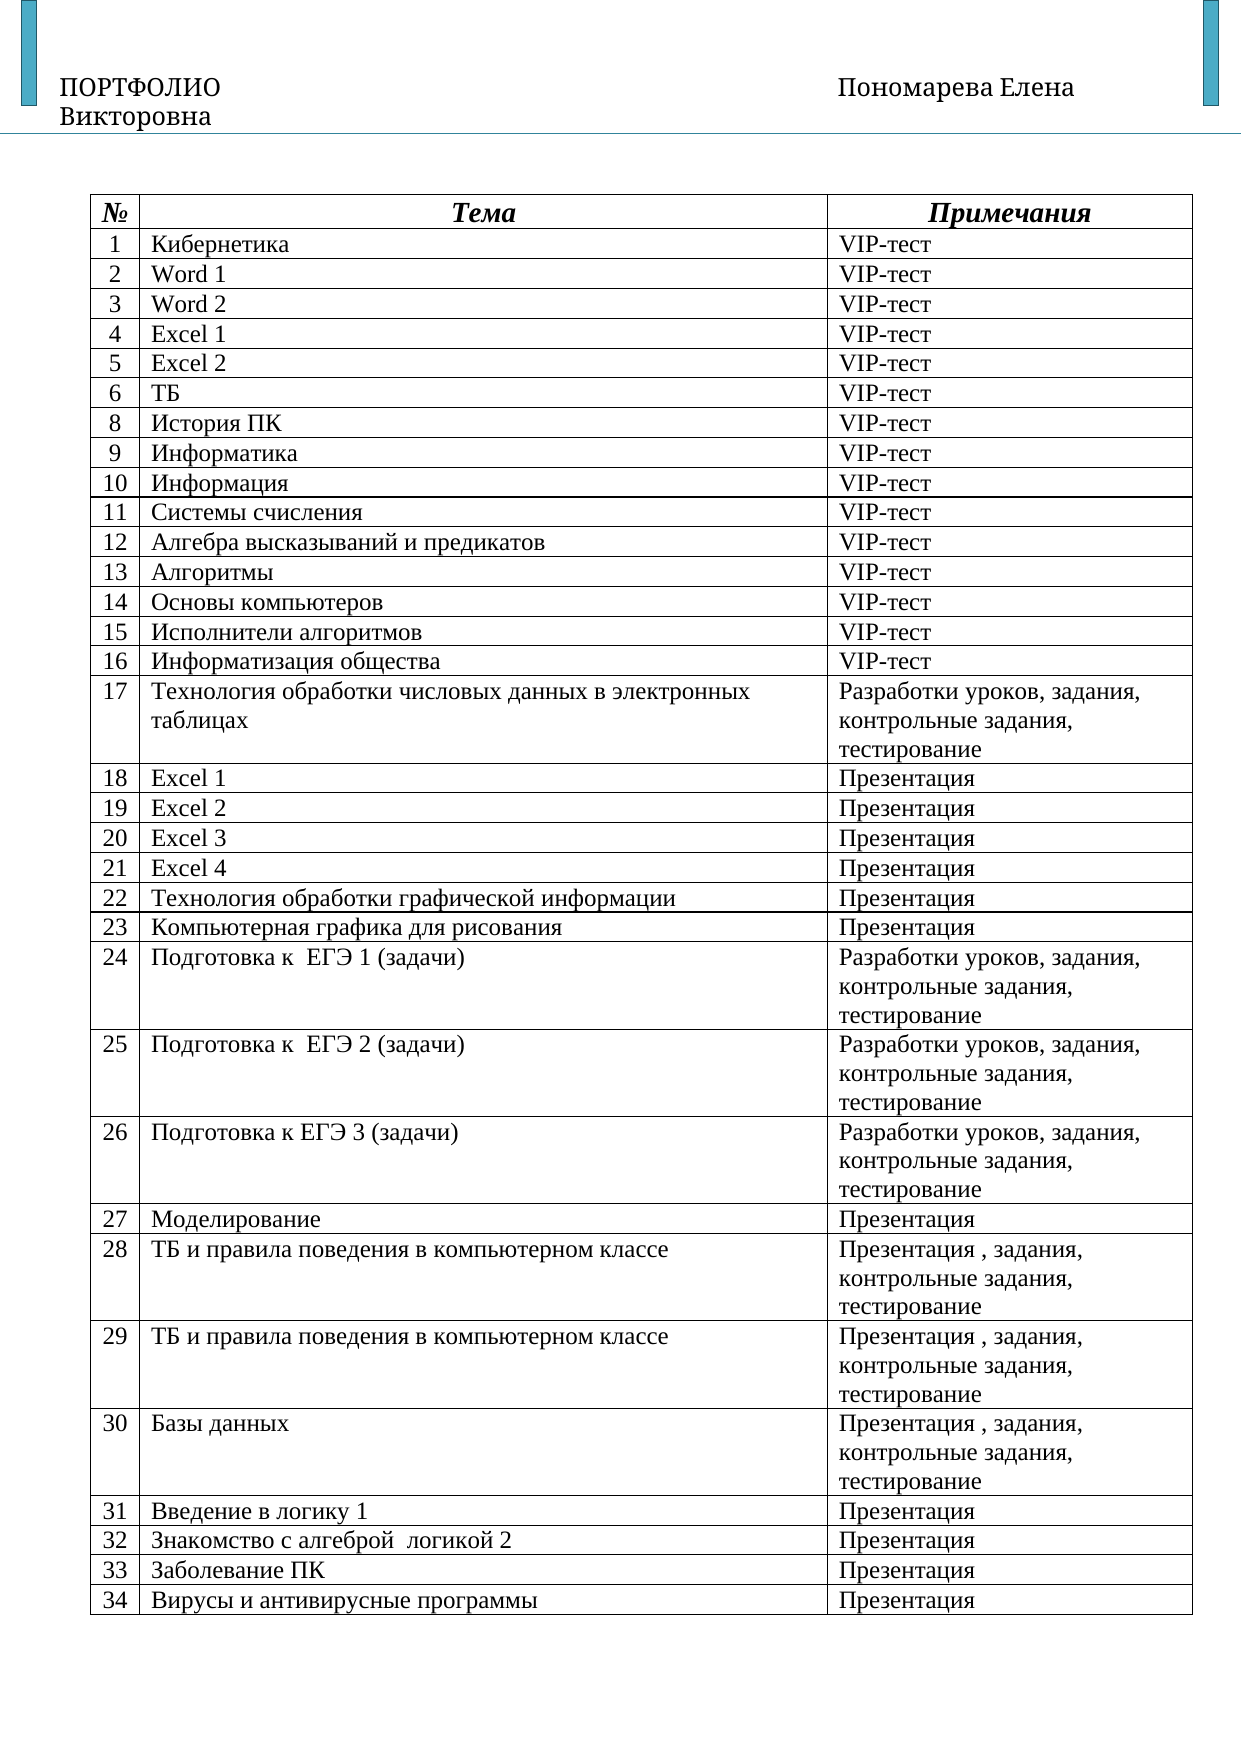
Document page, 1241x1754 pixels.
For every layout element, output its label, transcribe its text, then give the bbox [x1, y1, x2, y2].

table_cell 10 [91, 468, 139, 496]
table_cell ТБ [140, 378, 827, 407]
table_cell 29 [91, 1321, 139, 1407]
table_cell 33 [91, 1555, 139, 1584]
table_cell Презентация [828, 764, 1192, 792]
table_cell Презентация , задания, контрольные задания, тестирование [828, 1321, 1192, 1407]
table_cell VIP-тест [828, 557, 1192, 586]
table_cell 20 [91, 823, 139, 852]
table_cell 5 [91, 349, 139, 377]
table_cell Презентация [828, 883, 1192, 911]
table_cell 26 [91, 1117, 139, 1203]
table_cell 30 [91, 1409, 139, 1495]
table_cell 27 [91, 1204, 139, 1233]
table_header Примечания [828, 195, 1192, 228]
table_cell Кибернетика [140, 229, 827, 258]
table_cell Информатизация общества [140, 646, 827, 675]
table_cell 22 [91, 883, 139, 911]
table_cell VIP-тест [828, 319, 1192, 347]
table_cell VIP-тест [828, 498, 1192, 526]
table_cell VIP-тест [828, 587, 1192, 616]
table_header Тема [140, 195, 827, 228]
table_cell Алгоритмы [140, 557, 827, 586]
table_cell Информатика [140, 438, 827, 467]
table_cell 12 [91, 527, 139, 556]
table_cell Word 2 [140, 289, 827, 318]
table_cell Презентация [828, 823, 1192, 852]
table_cell 11 [91, 498, 139, 526]
table_cell 3 [91, 289, 139, 318]
table_cell Разработки уроков, задания, контрольные задания, тестирование [828, 942, 1192, 1028]
table_cell VIP-тест [828, 408, 1192, 437]
table_cell Разработки уроков, задания, контрольные задания, тестирование [828, 676, 1192, 762]
table_cell 9 [91, 438, 139, 467]
table_cell 1 [91, 229, 139, 258]
table_cell Вирусы и антивирусные программы [140, 1585, 827, 1614]
table_cell Технология обработки числовых данных в электронных таблицах [140, 676, 827, 762]
table_cell 18 [91, 764, 139, 792]
table_cell Excel 4 [140, 853, 827, 882]
table_cell 8 [91, 408, 139, 437]
table_cell VIP-тест [828, 646, 1192, 675]
table_cell 2 [91, 259, 139, 288]
table_cell 24 [91, 942, 139, 1028]
table_cell VIP-тест [828, 438, 1192, 467]
table_cell 32 [91, 1526, 139, 1554]
table_cell Технология обработки графической информации [140, 883, 827, 911]
table_cell Алгебра высказываний и предикатов [140, 527, 827, 556]
table_cell 21 [91, 853, 139, 882]
table_cell Excel 1 [140, 319, 827, 347]
table_cell Презентация , задания, контрольные задания, тестирование [828, 1234, 1192, 1320]
table_cell ТБ и правила поведения в компьютерном классе [140, 1234, 827, 1320]
table_cell 23 [91, 913, 139, 941]
table_cell VIP-тест [828, 527, 1192, 556]
table_cell VIP-тест [828, 617, 1192, 645]
table_cell Презентация [828, 1585, 1192, 1614]
table_cell Презентация [828, 1496, 1192, 1524]
table_cell 28 [91, 1234, 139, 1320]
table_cell 25 [91, 1030, 139, 1116]
table_cell 31 [91, 1496, 139, 1524]
table_cell Презентация [828, 1204, 1192, 1233]
table_cell Подготовка к ЕГЭ 2 (задачи) [140, 1030, 827, 1116]
table_cell Excel 3 [140, 823, 827, 852]
table_cell Компьютерная графика для рисования [140, 913, 827, 941]
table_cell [828, 1409, 1192, 1495]
table_cell Системы счисления [140, 498, 827, 526]
table_cell 17 [91, 676, 139, 762]
table_cell 34 [91, 1585, 139, 1614]
table_cell 15 [91, 617, 139, 645]
table_cell Excel 2 [140, 793, 827, 822]
table_cell Моделирование [140, 1204, 827, 1233]
table_cell Исполнители алгоритмов [140, 617, 827, 645]
table_cell 19 [91, 793, 139, 822]
table_cell Разработки уроков, задания, контрольные задания, тестирование [828, 1117, 1192, 1203]
table_cell Подготовка к ЕГЭ 1 (задачи) [140, 942, 827, 1028]
table_cell История ПК [140, 408, 827, 437]
table_cell Презентация [828, 1526, 1192, 1554]
table_cell Word 1 [140, 259, 827, 288]
table_cell Презентация [828, 1555, 1192, 1584]
table_cell 6 [91, 378, 139, 407]
table_cell VIP-тест [828, 468, 1192, 496]
table_cell Знакомство с алгеброй логикой 2 [140, 1526, 827, 1554]
table_header № [91, 195, 139, 228]
table_cell Excel 1 [140, 764, 827, 792]
table_cell VIP-тест [828, 229, 1192, 258]
table_cell Базы данных [140, 1409, 827, 1495]
table_cell Презентация [828, 853, 1192, 882]
table_cell Информация [140, 468, 827, 496]
table_cell VIP-тест [828, 378, 1192, 407]
table_cell 4 [91, 319, 139, 347]
table_cell Excel 2 [140, 349, 827, 377]
table_cell VIP-тест [828, 289, 1192, 318]
table_cell Разработки уроков, задания, контрольные задания, тестирование [828, 1030, 1192, 1116]
table_cell Введение в логику 1 [140, 1496, 827, 1524]
table_cell VIP-тест [828, 349, 1192, 377]
table_cell 13 [91, 557, 139, 586]
table_cell ТБ и правила поведения в компьютерном классе [140, 1321, 827, 1407]
table_cell Основы компьютеров [140, 587, 827, 616]
table_cell 14 [91, 587, 139, 616]
table_cell 16 [91, 646, 139, 675]
table_cell Презентация [828, 913, 1192, 941]
table_cell Подготовка к ЕГЭ 3 (задачи) [140, 1117, 827, 1203]
table_cell VIP-тест [828, 259, 1192, 288]
table_cell Заболевание ПК [140, 1555, 827, 1584]
table_cell Презентация [828, 793, 1192, 822]
